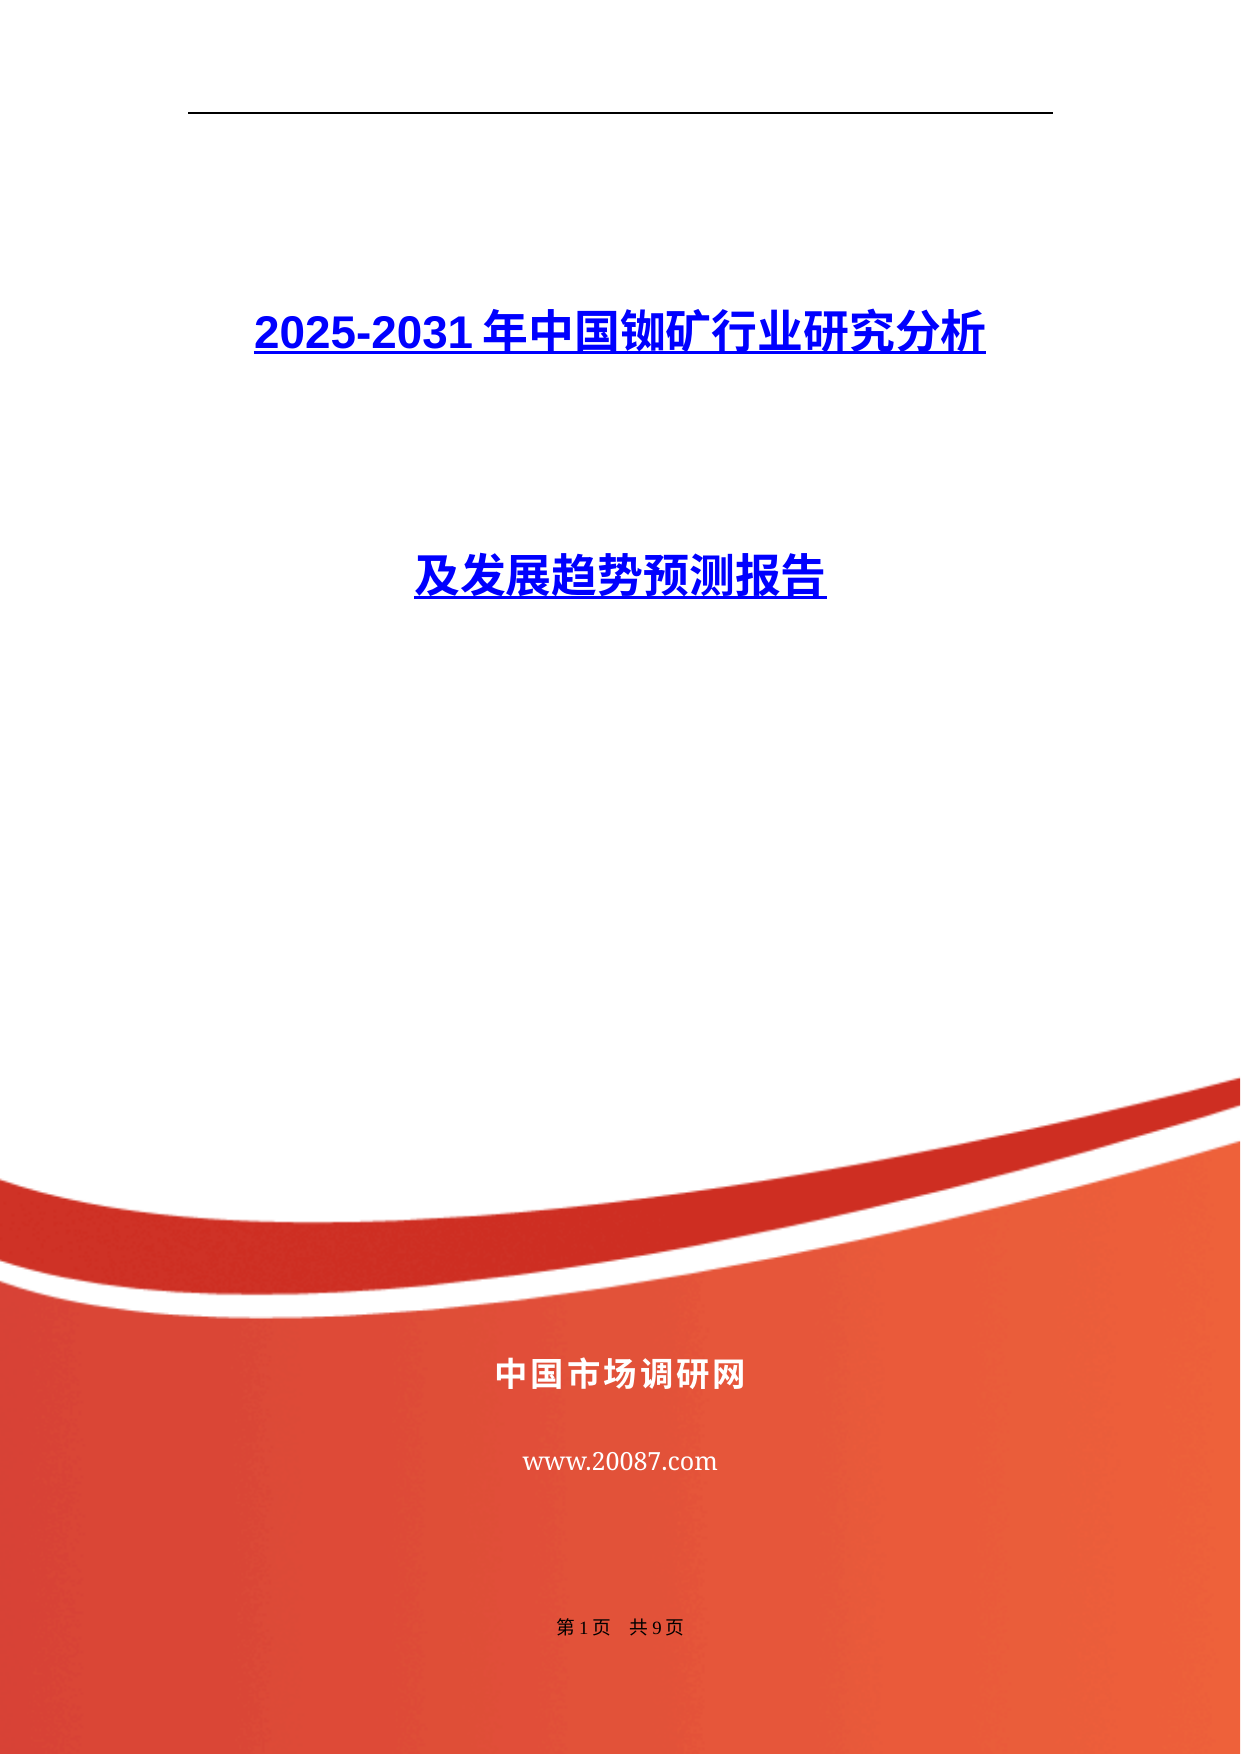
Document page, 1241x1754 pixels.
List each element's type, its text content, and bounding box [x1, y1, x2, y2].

picture [0, 1006, 1241, 1754]
subtitle 中国市场调研网 [187, 1339, 1053, 1404]
text www.20087.com [187, 1428, 1053, 1493]
table_header 2025-2031年中国铷矿行业研究分析及发展趋势预测报告 [188, 207, 1053, 773]
